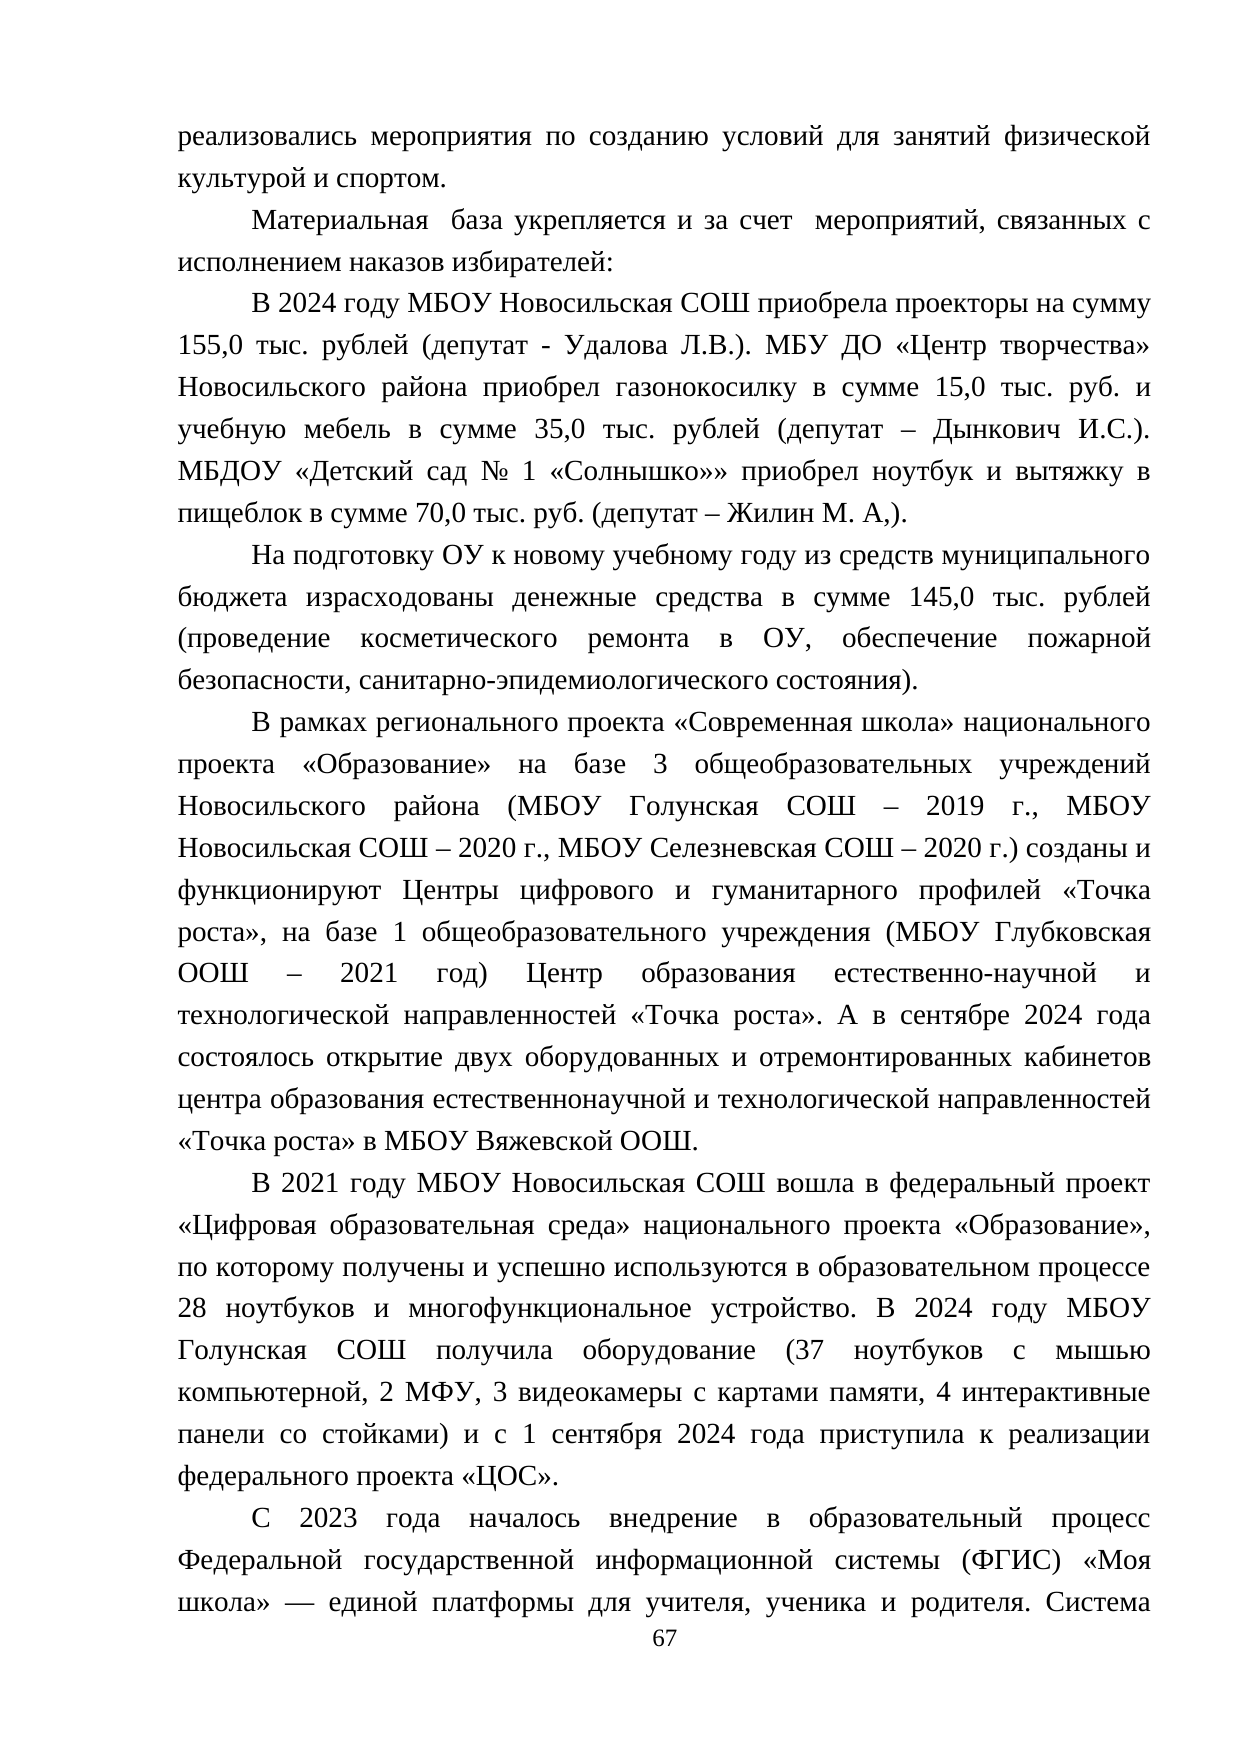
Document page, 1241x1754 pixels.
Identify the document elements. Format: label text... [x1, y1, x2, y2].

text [177, 1500, 1152, 1617]
text В 2024 году МБОУ Новосильская СОШ приобрела проекторы на сумму 155,0 тыс. рублей (депутат - Удалова Л.В.). МБУ ДО «Центр творчества» Новосильского района приобрел газонокосилку в сумме 15,0 тыс. руб. и учебную мебель в сумме 35,0 тыс. рублей (депутат – Дынкович И.С.). МБДОУ «Детский сад № 1 «Солнышко»» приобрел ноутбук и вытяжку в пищеблок в сумме 70,0 тыс. руб. (депутат – Жилин М. А,). [177, 286, 1152, 528]
text Материальная база укрепляется и за счет мероприятий, связанных с исполнением наказов избирателей: [177, 202, 1152, 277]
text В рамках регионального проекта «Современная школа» национального проекта «Образование» на базе 3 общеобразовательных учреждений Новосильского района (МБОУ Голунская СОШ – 2019 г., МБОУ Новосильская СОШ – 2020 г., МБОУ Селезневская СОШ – 2020 г.) созданы и функционируют Центры цифрового и гуманитарного профилей «Точка роста», на базе 1 общеобразовательного учреждения (МБОУ Глубковская ООШ – 2021 год) Центр образования естественно-научной и технологической направленностей «Точка роста». А в сентябре 2024 года состоялось открытие двух оборудованных и отремонтированных кабинетов центра образования естественнонаучной и технологической направленностей «Точка роста» в МБОУ Вяжевской ООШ. [177, 704, 1152, 1157]
text На подготовку ОУ к новому учебному году из средств муниципального бюджета израсходованы денежные средства в сумме 145,0 тыс. рублей (проведение косметического ремонта в ОУ, обеспечение пожарной безопасности, санитарно-эпидемиологического состояния). [177, 537, 1152, 696]
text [177, 118, 1152, 193]
text В 2021 году МБОУ Новосильская СОШ вошла в федеральный проект «Цифровая образовательная среда» национального проекта «Образование», по которому получены и успешно используются в образовательном процессе 28 ноутбуков и многофункциональное устройство. В 2024 году МБОУ Голунская СОШ получила оборудование (37 ноутбуков с мышью компьютерной, 2 МФУ, 3 видеокамеры с картами памяти, 4 интерактивные панели со стойками) и с 1 сентября 2024 года приступила к реализации федерального проекта «ЦОС». [177, 1165, 1152, 1492]
